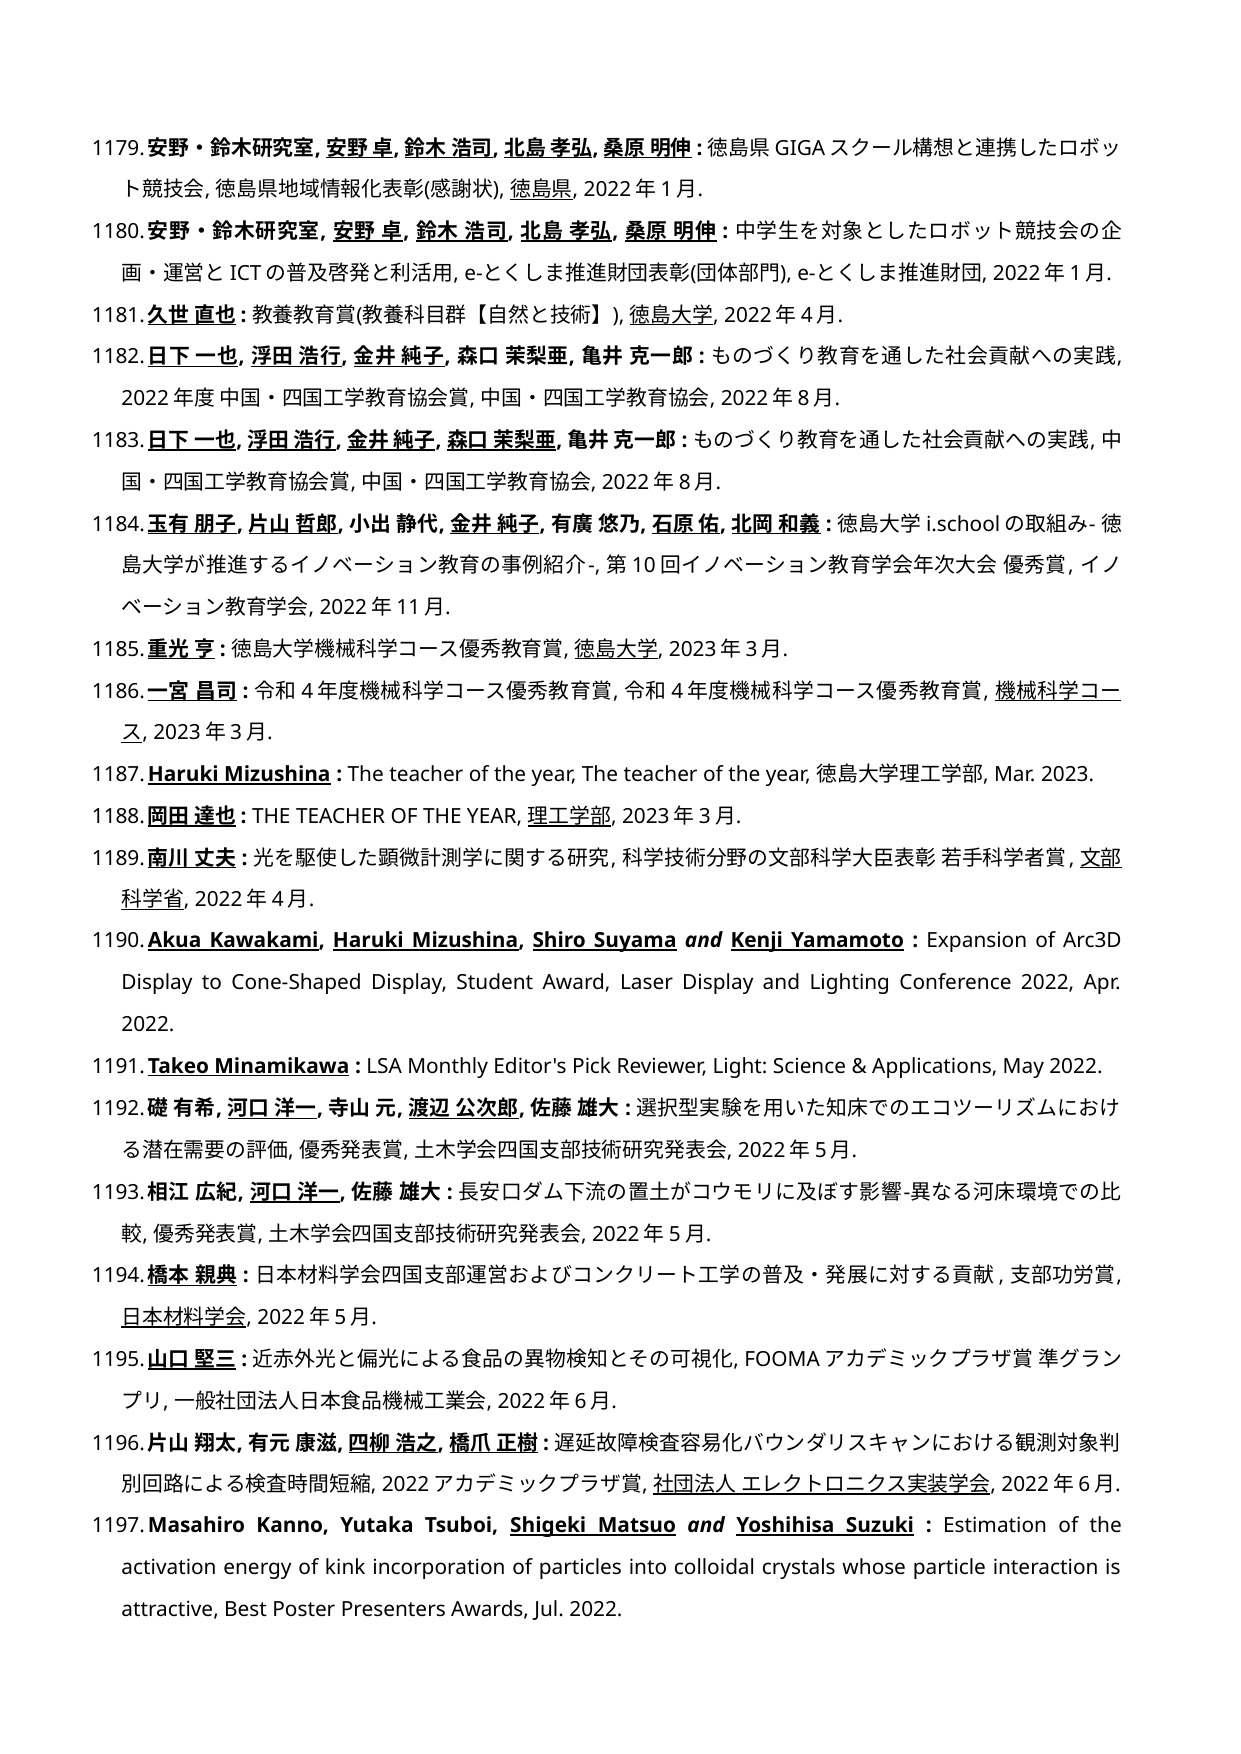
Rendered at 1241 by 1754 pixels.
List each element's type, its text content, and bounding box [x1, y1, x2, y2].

list 久世 直也 : 教養教育賞(教養科目群【自然と技術】), 徳島大学, 2022年4月. [92, 292, 1122, 334]
list 相江 広紀, 河口 洋一, 佐藤 雄大 : 長安口ダム下流の置土がコウモリに及ぼす影響-異なる河床環境での比較, 優秀発表賞, 土木学会四国支部技術研究発表会, 2022年5月. [92, 1169, 1122, 1253]
list 安野・鈴木研究室, 安野 卓, 鈴木 浩司, 北島 孝弘, 桑原 明伸 : 徳島県GIGAスクール構想と連携したロボット競技会, 徳島県地域情報化表彰(感謝状), 徳島県, 2022年1月. [92, 125, 1122, 209]
list 南川 丈夫 : 光を駆使した顕微計測学に関する研究, 科学技術分野の文部科学大臣表彰 若手科学者賞, 文部科学省, 2022年4月. [92, 835, 1122, 919]
list 片山 翔太, 有元 康滋, 四柳 浩之, 橋爪 正樹 : 遅延故障検査容易化バウンダリスキャンにおける観測対象判別回路による検査時間短縮, 2022アカデミックプラザ賞, 社団法人 エレクトロニクス実装学会, 2022年6月. [92, 1420, 1122, 1503]
list 山口 堅三 : 近赤外光と偏光による食品の異物検知とその可視化, FOOMAアカデミックプラザ賞 準グランプリ, 一般社団法人日本食品機械工業会, 2022年6月. [92, 1336, 1122, 1420]
list 橋本 親典 : 日本材料学会四国支部運営およびコンクリート工学の普及・発展に対する貢献, 支部功労賞, 日本材料学会, 2022年5月. [92, 1253, 1122, 1336]
list 日下 一也, 浮田 浩行, 金井 純子, 森口 茉梨亜, 亀井 克一郎 : ものづくり教育を通した社会貢献への実践, 2022年度 中国・四国工学教育協会賞, 中国・四国工学教育協会, 2022年8月. [92, 334, 1122, 417]
list 一宮 昌司 : 令和4年度機械科学コース優秀教育賞, 令和4年度機械科学コース優秀教育賞, 機械科学コース, 2023年3月. [92, 668, 1122, 752]
list 礎 有希, 河口 洋一, 寺山 元, 渡辺 公次郎, 佐藤 雄大 : 選択型実験を用いた知床でのエコツーリズムにおける潜在需要の評価, 優秀発表賞, 土木学会四国支部技術研究発表会, 2022年5月. [92, 1086, 1122, 1169]
list 日下 一也, 浮田 浩行, 金井 純子, 森口 茉梨亜, 亀井 克一郎 : ものづくり教育を通した社会貢献への実践, 中国・四国工学教育協会賞, 中国・四国工学教育協会, 2022年8月. [92, 417, 1122, 501]
list 重光 亨 : 徳島大学機械科学コース優秀教育賞, 徳島大学, 2023年3月. [92, 626, 1122, 668]
list Haruki Mizushina : The teacher of the year, The teacher of the year, 徳島大学理工学部, Mar. 2023. [92, 752, 1122, 793]
list Akua Kawakami, Haruki Mizushina, Shiro Suyama and Kenji Yamamoto : Expansion of Arc3D Display to Cone-Shaped Display, Student Award, Laser Display and Lighting Conference 2022, Apr. 2022. [92, 919, 1122, 1044]
list Takeo Minamikawa : LSA Monthly Editor's Pick Reviewer, Light: Science & Applications, May 2022. [92, 1044, 1122, 1086]
list 安野・鈴木研究室, 安野 卓, 鈴木 浩司, 北島 孝弘, 桑原 明伸 : 中学生を対象としたロボット競技会の企画・運営とICTの普及啓発と利活用, e-とくしま推進財団表彰(団体部門), e-とくしま推進財団, 2022年1月. [92, 209, 1122, 292]
list 岡田 達也 : THE TEACHER OF THE YEAR, 理工学部, 2023年3月. [92, 793, 1122, 835]
list 玉有 朋子, 片山 哲郎, 小出 静代, 金井 純子, 有廣 悠乃, 石原 佑, 北岡 和義 : 徳島大学i.schoolの取組み- 徳島大学が推進するイノベーション教育の事例紹介-, 第10回イノベーション教育学会年次大会 優秀賞, イノベーション教育学会, 2022年11月. [92, 501, 1122, 626]
list Masahiro Kanno, Yutaka Tsuboi, Shigeki Matsuo and Yoshihisa Suzuki : Estimation of the activation energy of kink incorporation of particles into colloidal crystals whose particle interaction is attractive, Best Poster Presenters Awards, Jul. 2022. [92, 1503, 1122, 1629]
